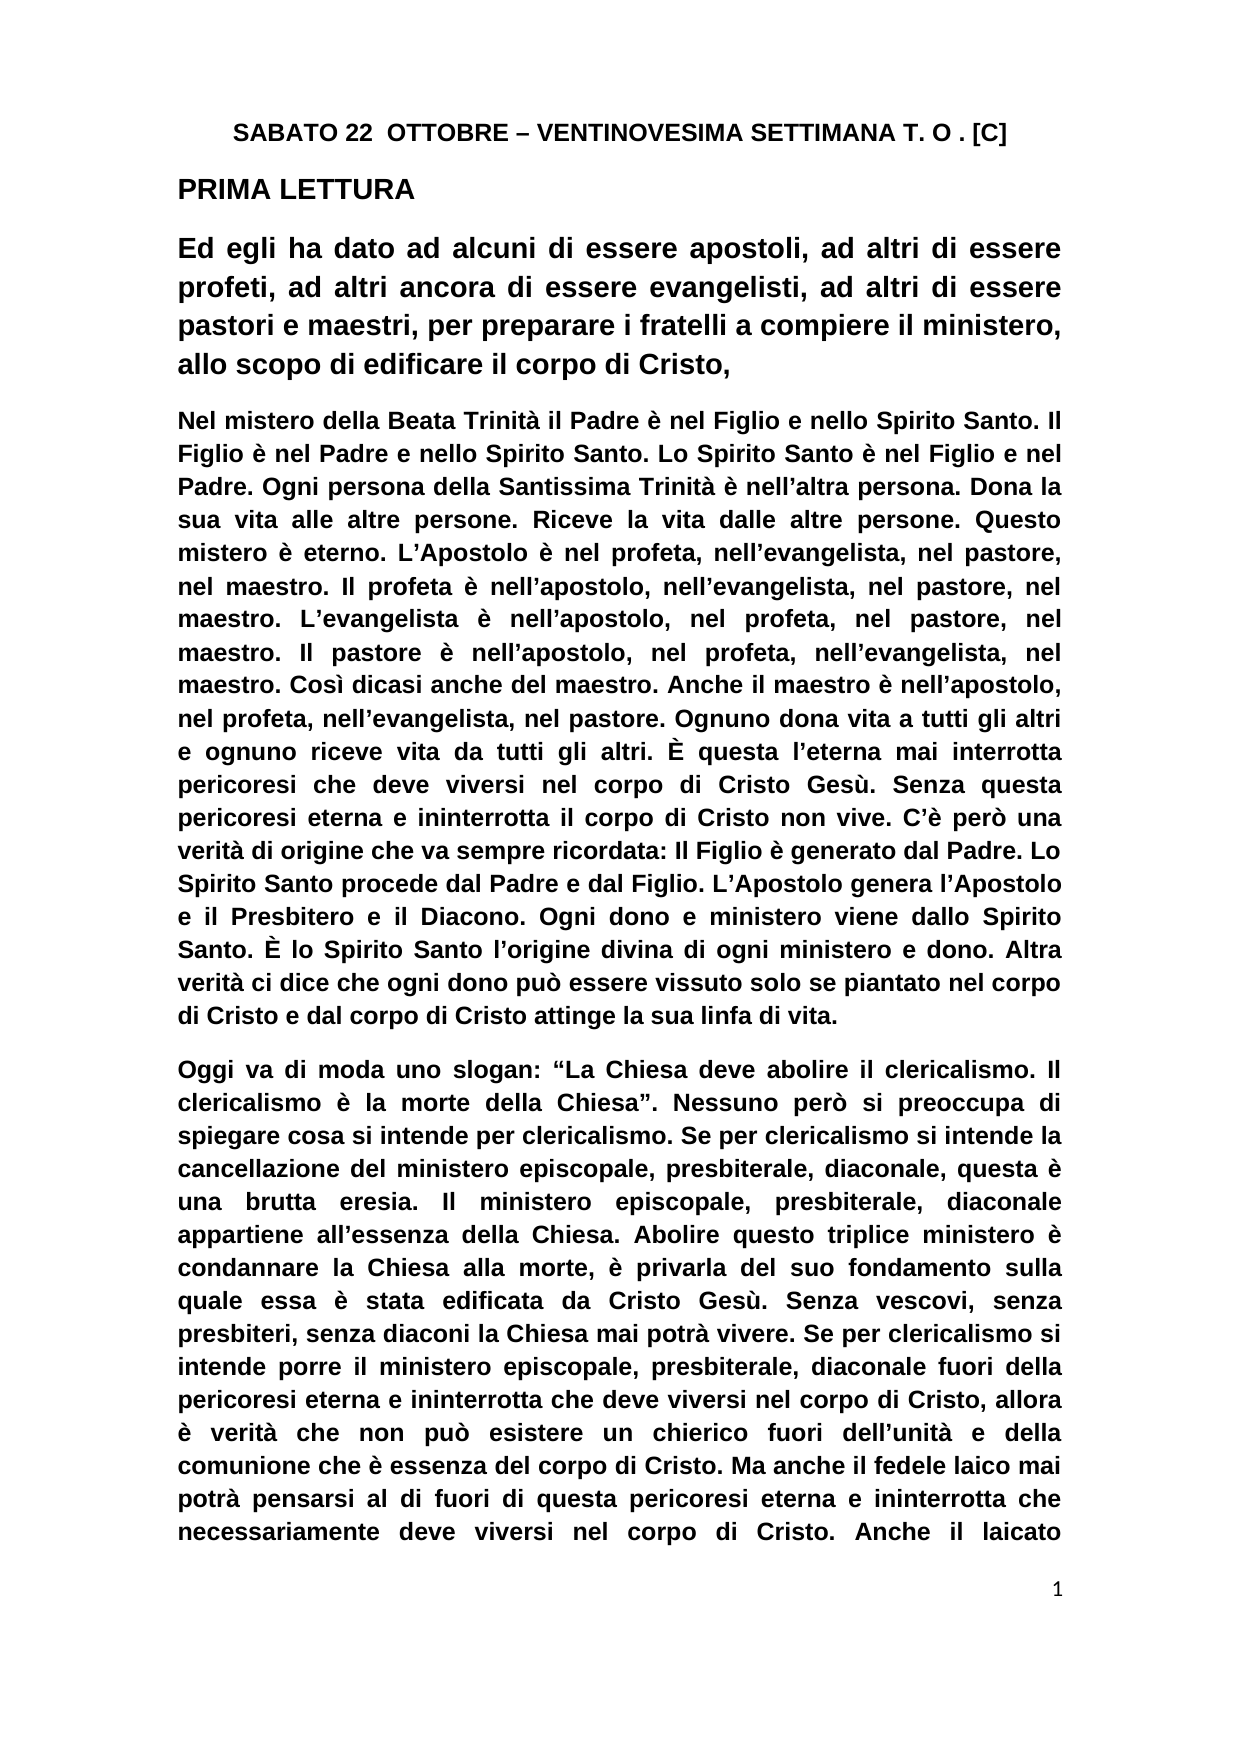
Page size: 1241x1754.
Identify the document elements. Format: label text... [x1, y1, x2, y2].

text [177, 1054, 1063, 1546]
text PRIMA LETTURA [177, 172, 1063, 206]
text Nel mistero della Beata Trinità il Padre è nel Figlio e nello Spirito Santo. Il Figlio è nel Padre e nello Spirito Santo. Lo Spirito Santo è nel Figlio e nel Padre. Ogni persona della Santissima Trinità è nell’altra persona. Dona la sua vita alle altre persone. Riceve la vita dalle altre persone. Questo mistero è eterno. L’Apostolo è nel profeta, nell’evangelista, nel pastore, nel maestro. Il profeta è nell’apostolo, nell’evangelista, nel pastore, nel maestro. L’evangelista è nell’apostolo, nel profeta, nel pastore, nel maestro. Il pastore è nell’apostolo, nel profeta, nell’evangelista, nel maestro. Così dicasi anche del maestro. Anche il maestro è nell’apostolo, nel profeta, nell’evangelista, nel pastore. Ognuno dona vita a tutti gli altri e ognuno riceve vita da tutti gli altri. È questa l’eterna mai interrotta pericoresi che deve viversi nel corpo di Cristo Gesù. Senza questa pericoresi eterna e ininterrotta il corpo di Cristo non vive. C’è però una verità di origine che va sempre ricordata: Il Figlio è generato dal Padre. Lo Spirito Santo procede dal Padre e dal Figlio. L’Apostolo genera l’Apostolo e il Presbitero e il Diacono. Ogni dono e ministero viene dallo Spirito Santo. È lo Spirito Santo l’origine divina di ogni ministero e dono. Altra verità ci dice che ogni dono può essere vissuto solo se piantato nel corpo di Cristo e dal corpo di Cristo attinge la sua linfa di vita. [177, 406, 1063, 1029]
text Ed egli ha dato ad alcuni di essere apostoli, ad altri di essere profeti, ad altri ancora di essere evangelisti, ad altri di essere pastori e maestri, per preparare i fratelli a compiere il ministero, allo scopo di edificare il corpo di Cristo, [177, 231, 1063, 381]
text SABATO 22 OTTOBRE – VENTINOVESIMA SETTIMANA T. O . [C] [177, 118, 1063, 147]
